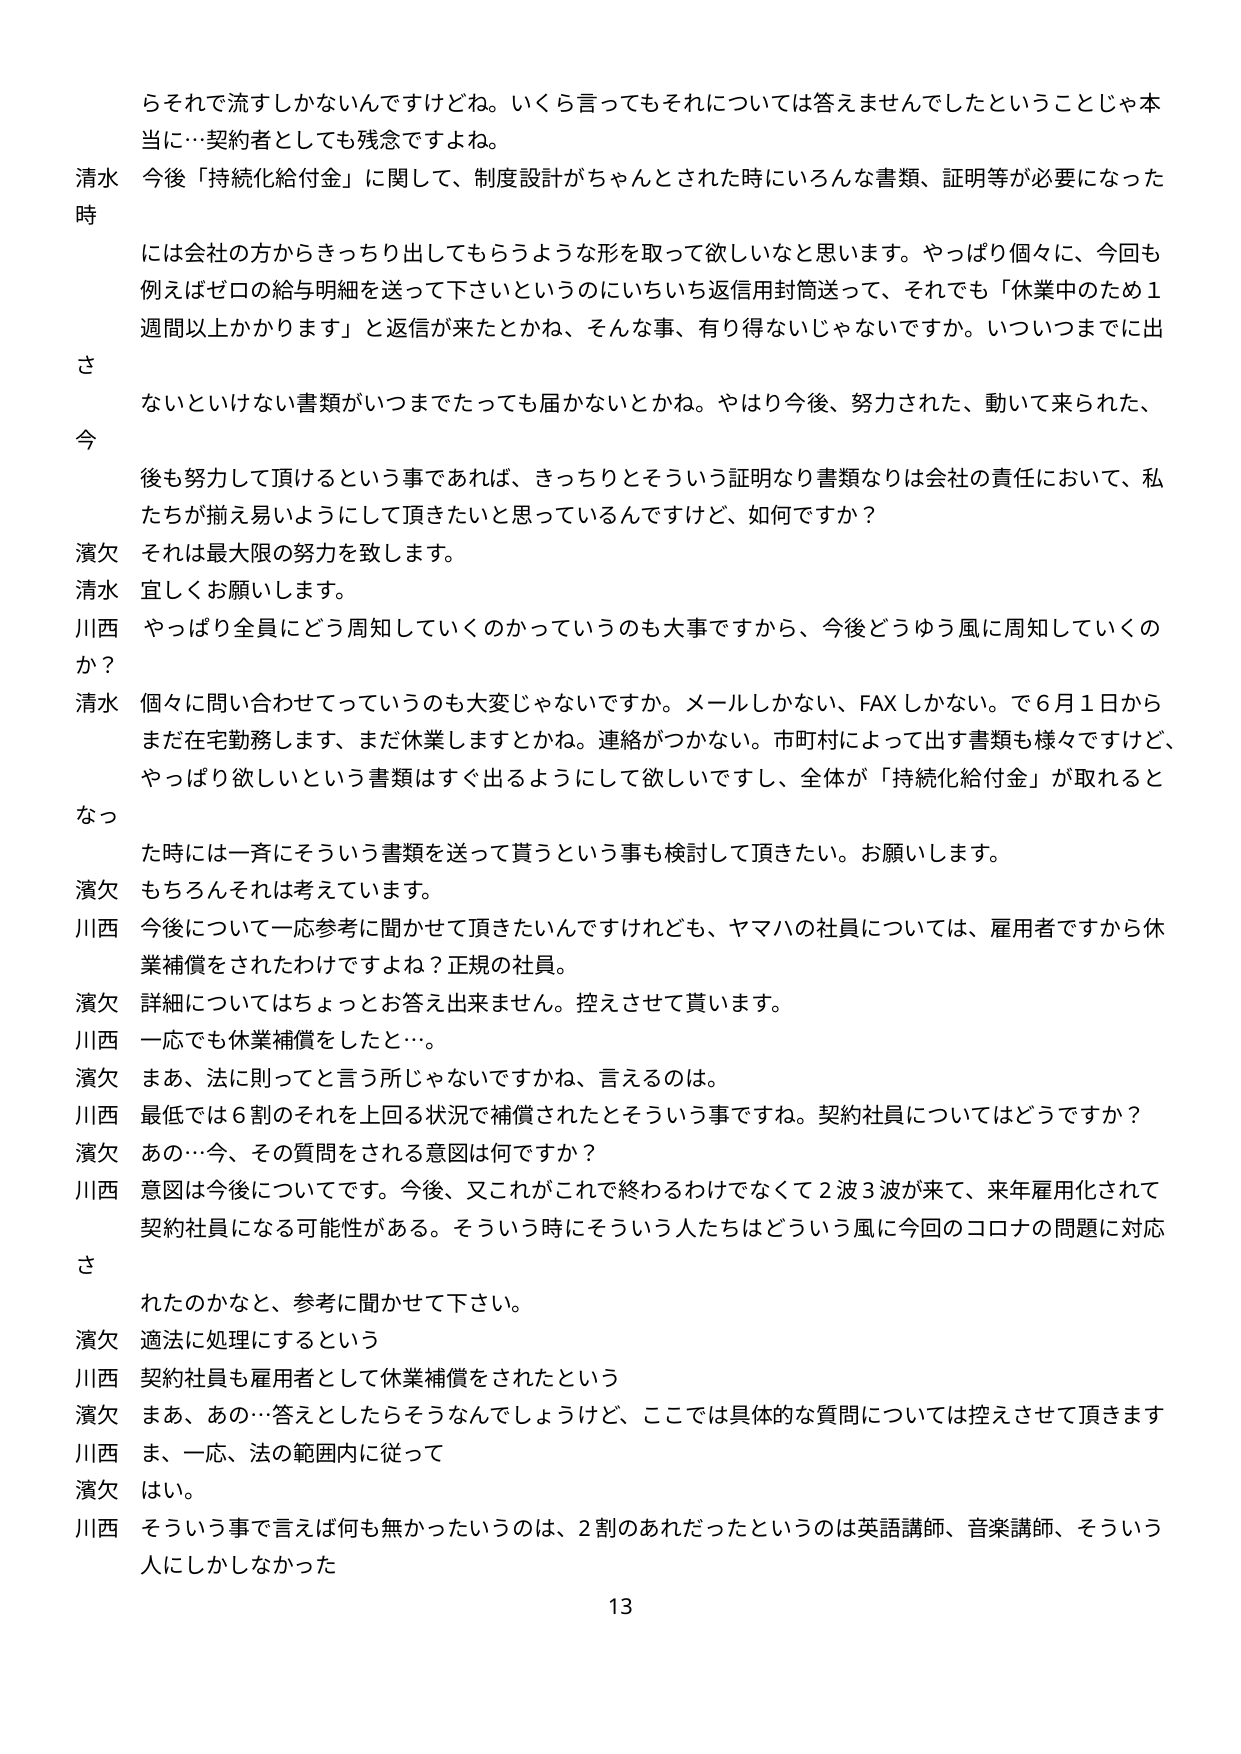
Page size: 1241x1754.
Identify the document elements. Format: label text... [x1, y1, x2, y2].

text 清水 宜しくお願いします。 [75, 571, 1165, 608]
text 週間以上かかります」と返信が来たとかね、そんな事、有り得ないじゃないですか。いついつまでに出さ [75, 308, 1165, 383]
text 濱欠 詳細についてはちょっとお答え出来ません。控えさせて貰います。 [75, 983, 1165, 1021]
text らそれで流すしかないんですけどね。いくら言ってもそれについては答えませんでしたということじゃ本 [75, 83, 1165, 121]
text 濱欠 適法に処理にするという [75, 1321, 1165, 1358]
text 川西 そういう事で言えば何も無かったいうのは、2割のあれだったというのは英語講師、音楽講師、そういう [75, 1508, 1165, 1546]
text やっぱり欲しいという書類はすぐ出るようにして欲しいですし、全体が「持続化給付金」が取れるとなっ [75, 758, 1165, 833]
text 人にしかしなかった [75, 1546, 1165, 1583]
text 川西 今後について一応参考に聞かせて頂きたいんですけれども、ヤマハの社員については、雇用者ですから休 [75, 908, 1165, 946]
text 濱欠 もちろんそれは考えています。 [75, 871, 1165, 908]
text 川西 契約社員も雇用者として休業補償をされたという [75, 1358, 1165, 1396]
text たちが揃え易いようにして頂きたいと思っているんですけど、如何ですか？ [75, 496, 1165, 533]
text 川西 一応でも休業補償をしたと…。 [75, 1021, 1165, 1058]
text 清水 今後「持続化給付金」に関して、制度設計がちゃんとされた時にいろんな書類、証明等が必要になった時 [75, 158, 1165, 233]
text 川西 意図は今後についてです。今後、又これがこれで終わるわけでなくて2波3波が来て、来年雇用化されて [75, 1171, 1165, 1208]
text 濱欠 はい。 [75, 1471, 1165, 1508]
text まだ在宅勤務します、まだ休業しますとかね。連絡がつかない。市町村によって出す書類も様々ですけど、 [75, 721, 1165, 758]
text ないといけない書類がいつまでたっても届かないとかね。やはり今後、努力された、動いて来られた、今 [75, 383, 1165, 458]
text 川西 やっぱり全員にどう周知していくのかっていうのも大事ですから、今後どうゆう風に周知していくのか？ [75, 608, 1165, 683]
text 清水 個々に問い合わせてっていうのも大変じゃないですか。メールしかない、FAXしかない。で６月１日から [75, 683, 1165, 721]
text 後も努力して頂けるという事であれば、きっちりとそういう証明なり書類なりは会社の責任において、私 [75, 458, 1165, 496]
text 契約社員になる可能性がある。そういう時にそういう人たちはどういう風に今回のコロナの問題に対応さ [75, 1208, 1165, 1283]
text 川西 最低では６割のそれを上回る状況で補償されたとそういう事ですね。契約社員についてはどうですか？ [75, 1096, 1165, 1133]
text 濱欠 あの…今、その質問をされる意図は何ですか？ [75, 1133, 1165, 1171]
text 川西 ま、一応、法の範囲内に従って [75, 1433, 1165, 1471]
text 濱欠 まあ、あの…答えとしたらそうなんでしょうけど、ここでは具体的な質問については控えさせて頂きます。 [75, 1396, 1165, 1433]
text 例えばゼロの給与明細を送って下さいというのにいちいち返信用封筒送って、それでも「休業中のため１ [75, 271, 1165, 308]
text た時には一斉にそういう書類を送って貰うという事も検討して頂きたい。お願いします。 [75, 833, 1165, 871]
text 濱欠 それは最大限の努力を致します。 [75, 533, 1165, 571]
text 当に…契約者としても残念ですよね。 [75, 121, 1165, 158]
text には会社の方からきっちり出してもらうような形を取って欲しいなと思います。やっぱり個々に、今回も [75, 233, 1165, 271]
text れたのかなと、参考に聞かせて下さい。 [75, 1283, 1165, 1321]
text 業補償をされたわけですよね？正規の社員。 [75, 946, 1165, 983]
text 濱欠 まあ、法に則ってと言う所じゃないですかね、言えるのは。 [75, 1058, 1165, 1096]
